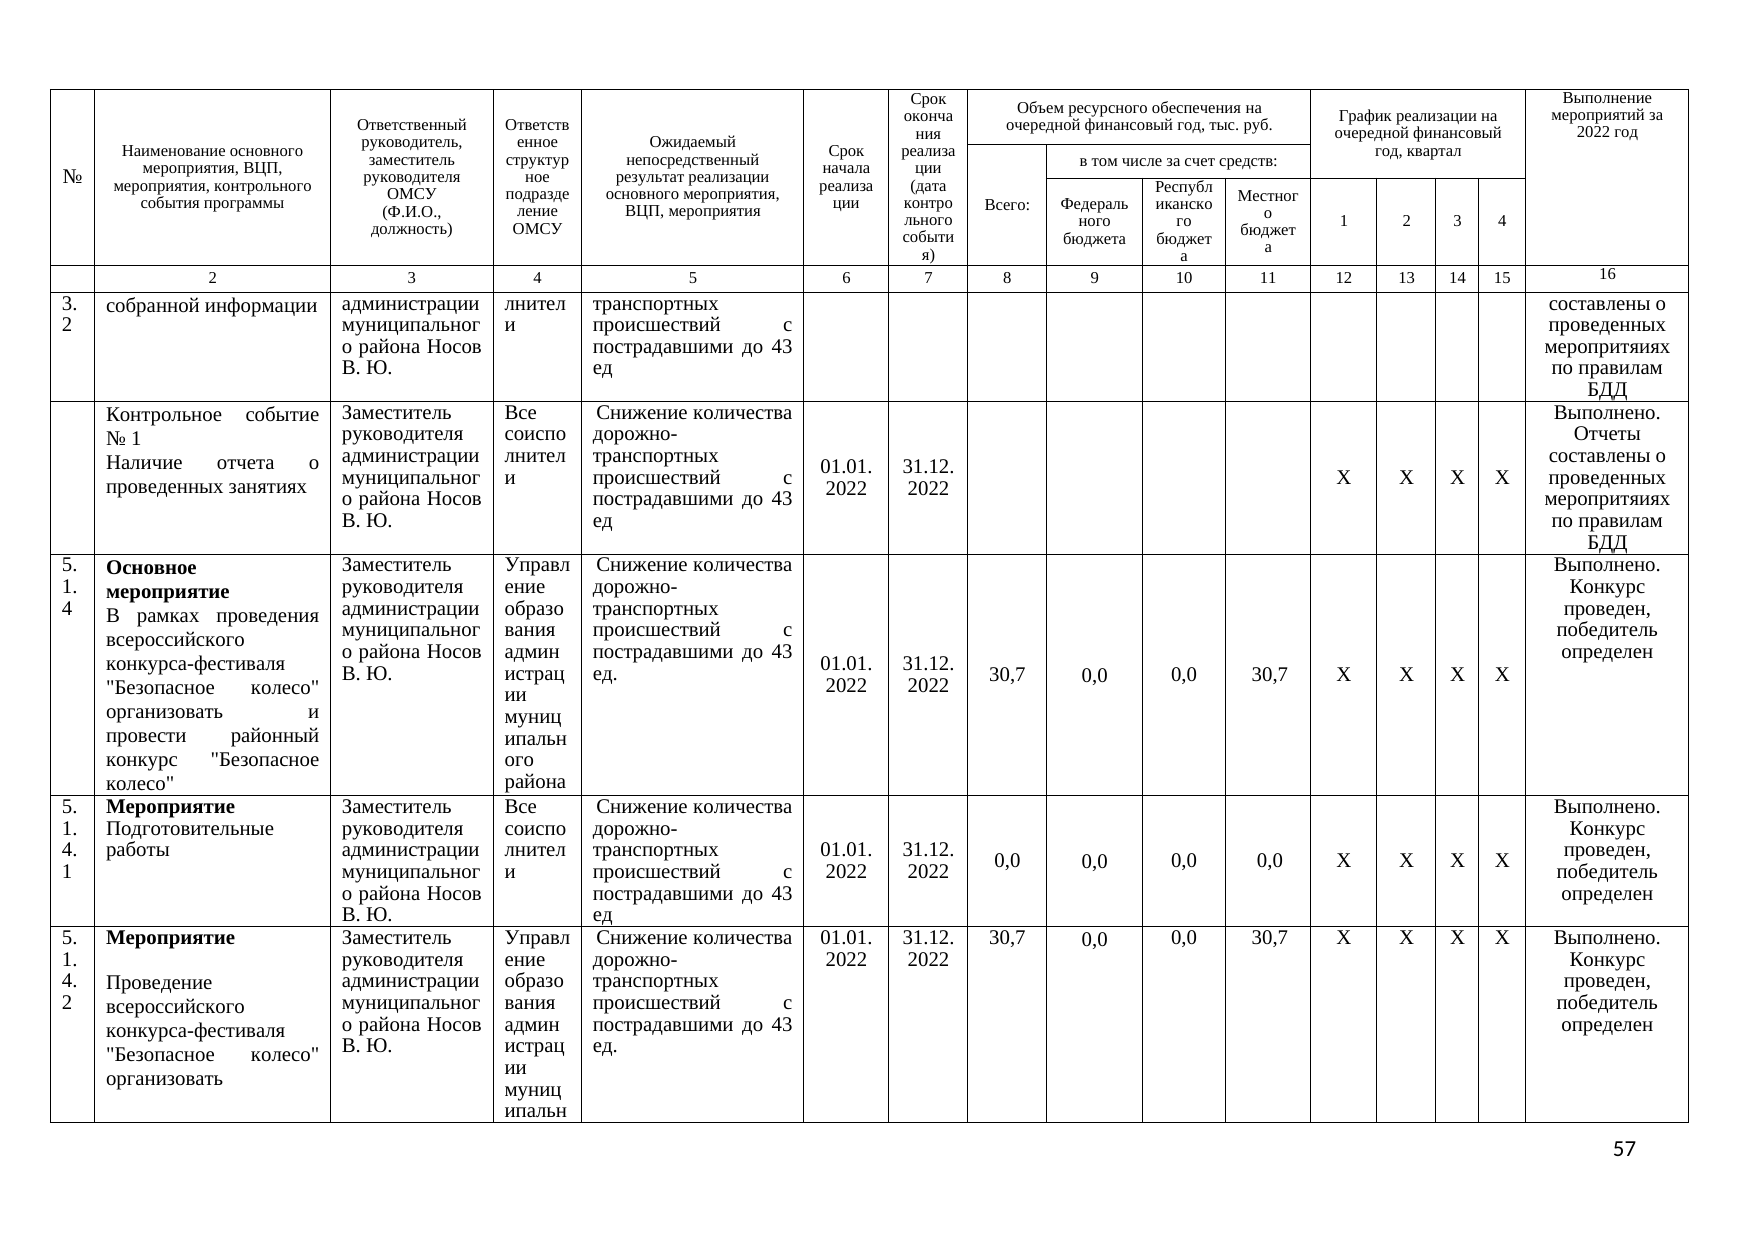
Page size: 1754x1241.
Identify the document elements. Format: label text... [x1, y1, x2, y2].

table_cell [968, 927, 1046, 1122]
table_cell 9 [1047, 266, 1142, 292]
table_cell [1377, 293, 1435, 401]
table_cell 10 [1143, 266, 1225, 292]
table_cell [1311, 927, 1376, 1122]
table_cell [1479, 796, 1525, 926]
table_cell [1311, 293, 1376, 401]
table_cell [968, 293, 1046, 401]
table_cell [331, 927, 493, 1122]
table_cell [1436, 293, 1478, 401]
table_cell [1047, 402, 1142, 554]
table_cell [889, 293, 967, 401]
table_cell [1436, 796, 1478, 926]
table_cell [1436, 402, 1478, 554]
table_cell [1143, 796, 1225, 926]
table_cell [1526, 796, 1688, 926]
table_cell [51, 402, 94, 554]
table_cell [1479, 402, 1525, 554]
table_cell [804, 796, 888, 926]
table_header № [51, 90, 94, 265]
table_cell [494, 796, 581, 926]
table_cell 3 [331, 266, 493, 292]
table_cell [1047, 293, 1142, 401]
table_cell 4 [1479, 179, 1525, 265]
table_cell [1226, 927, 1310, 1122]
table_cell 16 [1526, 266, 1688, 292]
table_cell [51, 266, 94, 292]
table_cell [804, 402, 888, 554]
table_header Ответственный руководитель, заместитель руководителя ОМСУ (Ф.И.О., должность) [331, 90, 493, 265]
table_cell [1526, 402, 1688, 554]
table_header Ответственное структурное подразделение ОМСУ [494, 90, 581, 265]
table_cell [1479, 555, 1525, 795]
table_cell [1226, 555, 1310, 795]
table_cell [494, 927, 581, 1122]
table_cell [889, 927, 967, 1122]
table_header Наименование основного мероприятия, ВЦП, мероприятия, контрольного события программы [95, 90, 330, 265]
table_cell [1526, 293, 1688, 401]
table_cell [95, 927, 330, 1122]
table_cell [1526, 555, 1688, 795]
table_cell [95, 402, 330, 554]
table_cell 4 [494, 266, 581, 292]
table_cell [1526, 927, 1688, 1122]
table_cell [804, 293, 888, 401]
table_header График реализации на очередной финансовый год, квартал [1311, 90, 1525, 177]
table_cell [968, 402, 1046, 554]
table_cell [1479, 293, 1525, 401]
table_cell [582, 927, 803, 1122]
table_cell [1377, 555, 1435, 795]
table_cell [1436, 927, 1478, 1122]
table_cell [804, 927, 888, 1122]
table_header Ожидаемый непосредственный результат реализации основного мероприятия, ВЦП, мероприятия [582, 90, 803, 265]
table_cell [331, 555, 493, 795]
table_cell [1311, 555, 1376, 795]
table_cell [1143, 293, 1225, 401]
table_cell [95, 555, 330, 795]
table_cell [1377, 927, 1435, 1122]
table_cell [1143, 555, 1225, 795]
table_cell 5 [582, 266, 803, 292]
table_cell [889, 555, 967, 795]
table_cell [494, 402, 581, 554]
table_cell 13 [1377, 266, 1435, 292]
table_cell 2 [95, 266, 330, 292]
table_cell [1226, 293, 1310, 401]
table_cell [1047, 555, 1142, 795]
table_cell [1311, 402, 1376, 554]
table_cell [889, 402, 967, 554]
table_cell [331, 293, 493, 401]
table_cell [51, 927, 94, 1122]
table_header Выполнение мероприятий за 2022 год [1526, 90, 1688, 265]
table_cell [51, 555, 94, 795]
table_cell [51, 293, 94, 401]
table_cell 12 [1311, 266, 1376, 292]
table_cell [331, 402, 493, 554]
table_cell в том числе за счет средств: [1047, 145, 1310, 177]
table_cell Республиканского бюджета [1143, 179, 1225, 265]
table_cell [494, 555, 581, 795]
table_header Объем ресурсного обеспечения на очередной финансовый год, тыс. руб. [968, 90, 1310, 144]
table_cell 6 [804, 266, 888, 292]
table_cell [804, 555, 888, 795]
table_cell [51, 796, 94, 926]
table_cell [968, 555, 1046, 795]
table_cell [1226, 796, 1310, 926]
table_cell 14 [1436, 266, 1478, 292]
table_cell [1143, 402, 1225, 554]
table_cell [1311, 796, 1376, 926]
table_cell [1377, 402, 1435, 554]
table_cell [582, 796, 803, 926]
table_cell 7 [889, 266, 967, 292]
table_cell 8 [968, 266, 1046, 292]
table_cell Федерального бюджета [1047, 179, 1142, 265]
table_header Срок окончания реализации (дата контрольного события) [889, 90, 967, 265]
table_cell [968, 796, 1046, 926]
table_header Срок начала реализации [804, 90, 888, 265]
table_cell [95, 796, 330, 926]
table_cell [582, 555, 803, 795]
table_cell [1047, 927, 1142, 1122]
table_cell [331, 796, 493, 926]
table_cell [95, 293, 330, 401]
table_cell 2 [1377, 179, 1435, 265]
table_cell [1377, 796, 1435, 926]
table_cell 11 [1226, 266, 1310, 292]
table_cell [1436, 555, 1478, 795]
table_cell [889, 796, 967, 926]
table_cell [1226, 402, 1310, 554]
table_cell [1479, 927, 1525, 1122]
table_cell 15 [1479, 266, 1525, 292]
table_cell 3 [1436, 179, 1478, 265]
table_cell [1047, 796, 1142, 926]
table_cell Местного бюджета [1226, 179, 1310, 265]
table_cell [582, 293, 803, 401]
table_cell Всего: [968, 145, 1046, 265]
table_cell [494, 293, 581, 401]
table_cell 1 [1311, 179, 1376, 265]
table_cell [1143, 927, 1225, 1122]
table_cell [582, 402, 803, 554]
